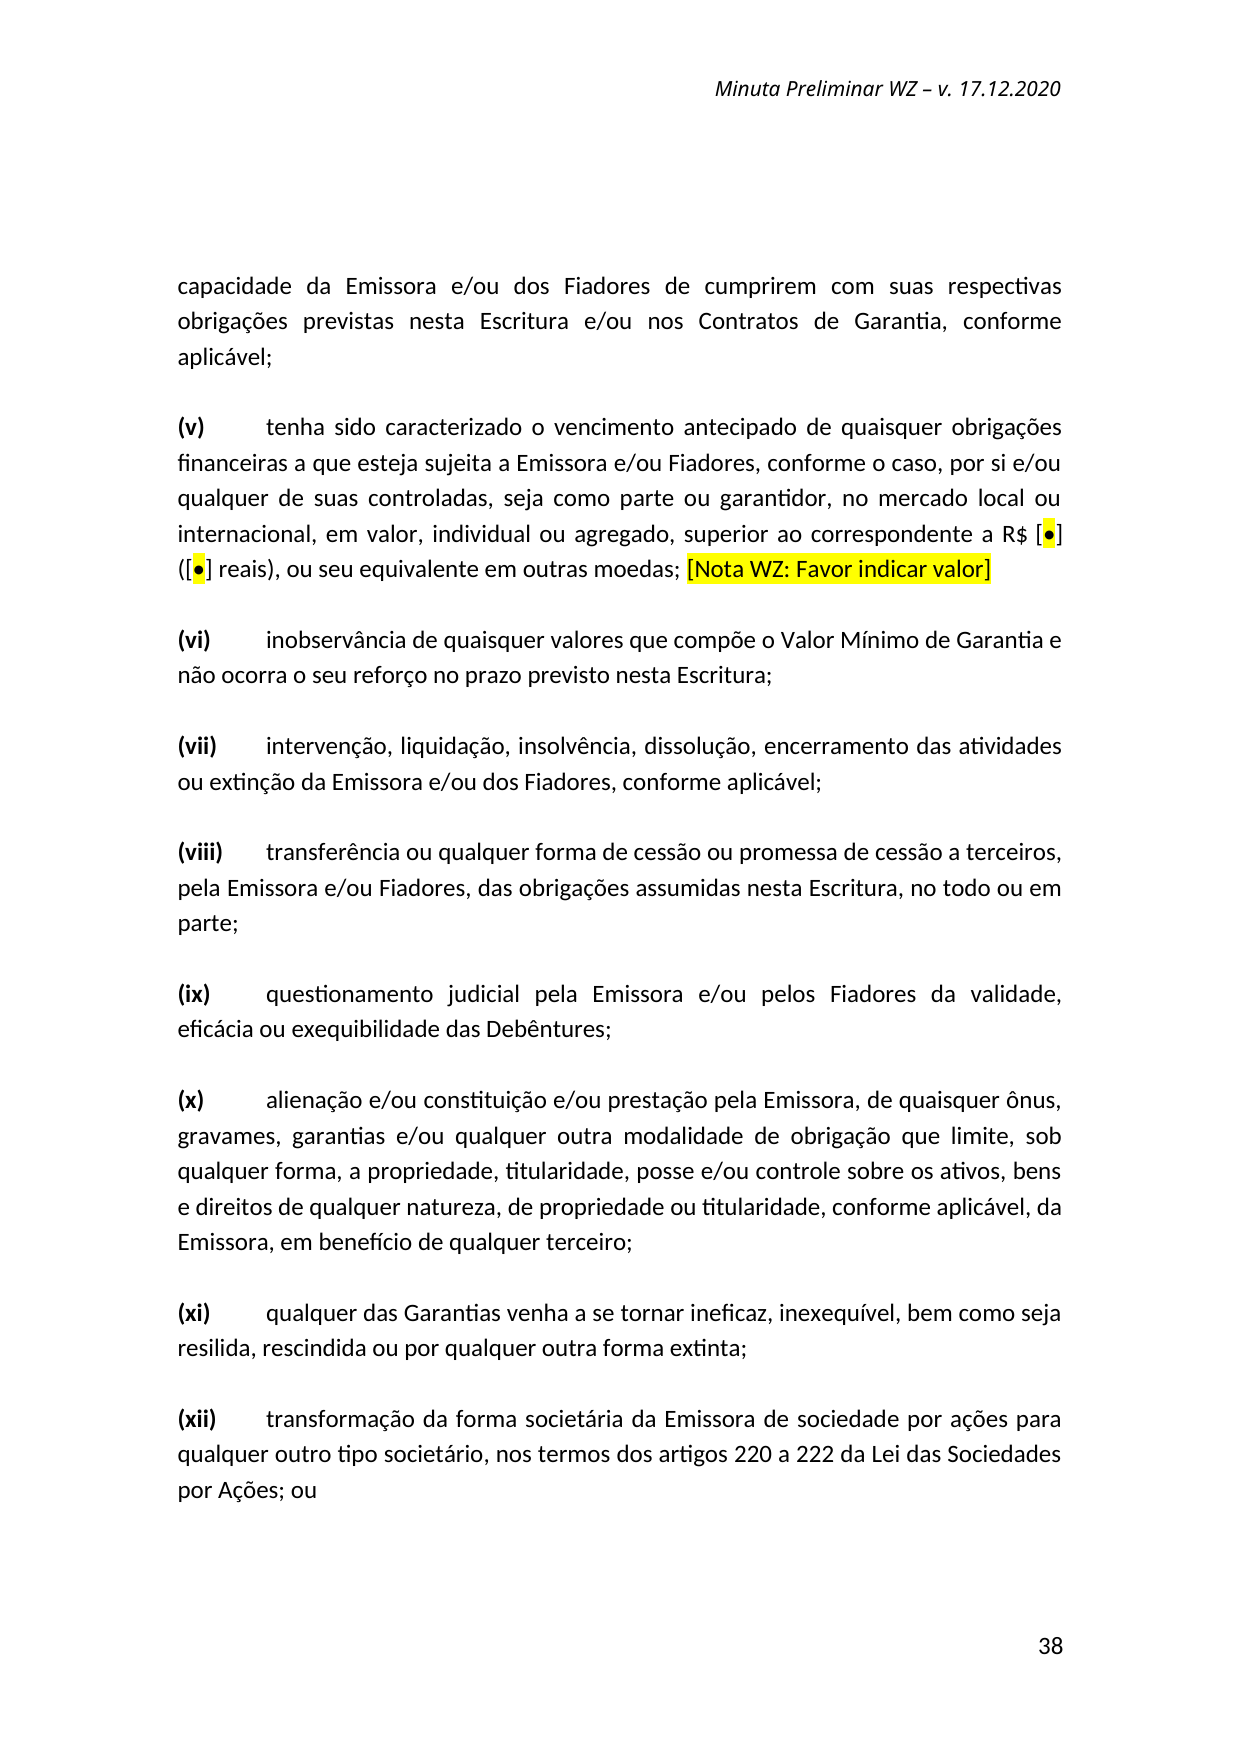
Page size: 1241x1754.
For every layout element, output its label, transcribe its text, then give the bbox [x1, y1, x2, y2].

list transferência ou qualquer forma de cessão ou promessa de cessão a terceiros, pela Emissora e/ou Fiadores, das obrigações assumidas nesta Escritura, no todo ou em parte; [177, 832, 1063, 939]
list inobservância de quaisquer valores que compõe o Valor Mínimo de Garantia e não ocorra o seu reforço no prazo previsto nesta Escritura; [177, 620, 1063, 691]
list qualquer das Garantias venha a se tornar ineficaz, inexequível, bem como seja resilida, rescindida ou por qualquer outra forma extinta; [177, 1293, 1063, 1364]
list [177, 266, 1063, 372]
list transformação da forma societária da Emissora de sociedade por ações para qualquer outro tipo societário, nos termos dos artigos 220 a 222 da Lei das Sociedades por Ações; ou [177, 1399, 1063, 1505]
list questionamento judicial pela Emissora e/ou pelos Fiadores da validade, eficácia ou exequibilidade das Debêntures; [177, 974, 1063, 1045]
list tenha sido caracterizado o vencimento antecipado de quaisquer obrigações financeiras a que esteja sujeita a Emissora e/ou Fiadores, conforme o caso, por si e/ou qualquer de suas controladas, seja como parte ou garantidor, no mercado local ou internacional, em valor, individual ou agregado, superior ao correspondente a R$ [•] ([•] reais), ou seu equivalente em outras moedas; [Nota WZ: Favor indicar valor] [177, 407, 1063, 584]
list intervenção, liquidação, insolvência, dissolução, encerramento das atividades ou extinção da Emissora e/ou dos Fiadores, conforme aplicável; [177, 726, 1063, 797]
list alienação e/ou constituição e/ou prestação pela Emissora, de quaisquer ônus, gravames, garantias e/ou qualquer outra modalidade de obrigação que limite, sob qualquer forma, a propriedade, titularidade, posse e/ou controle sobre os ativos, bens e direitos de qualquer natureza, de propriedade ou titularidade, conforme aplicável, da Emissora, em benefício de qualquer terceiro; [177, 1080, 1063, 1257]
